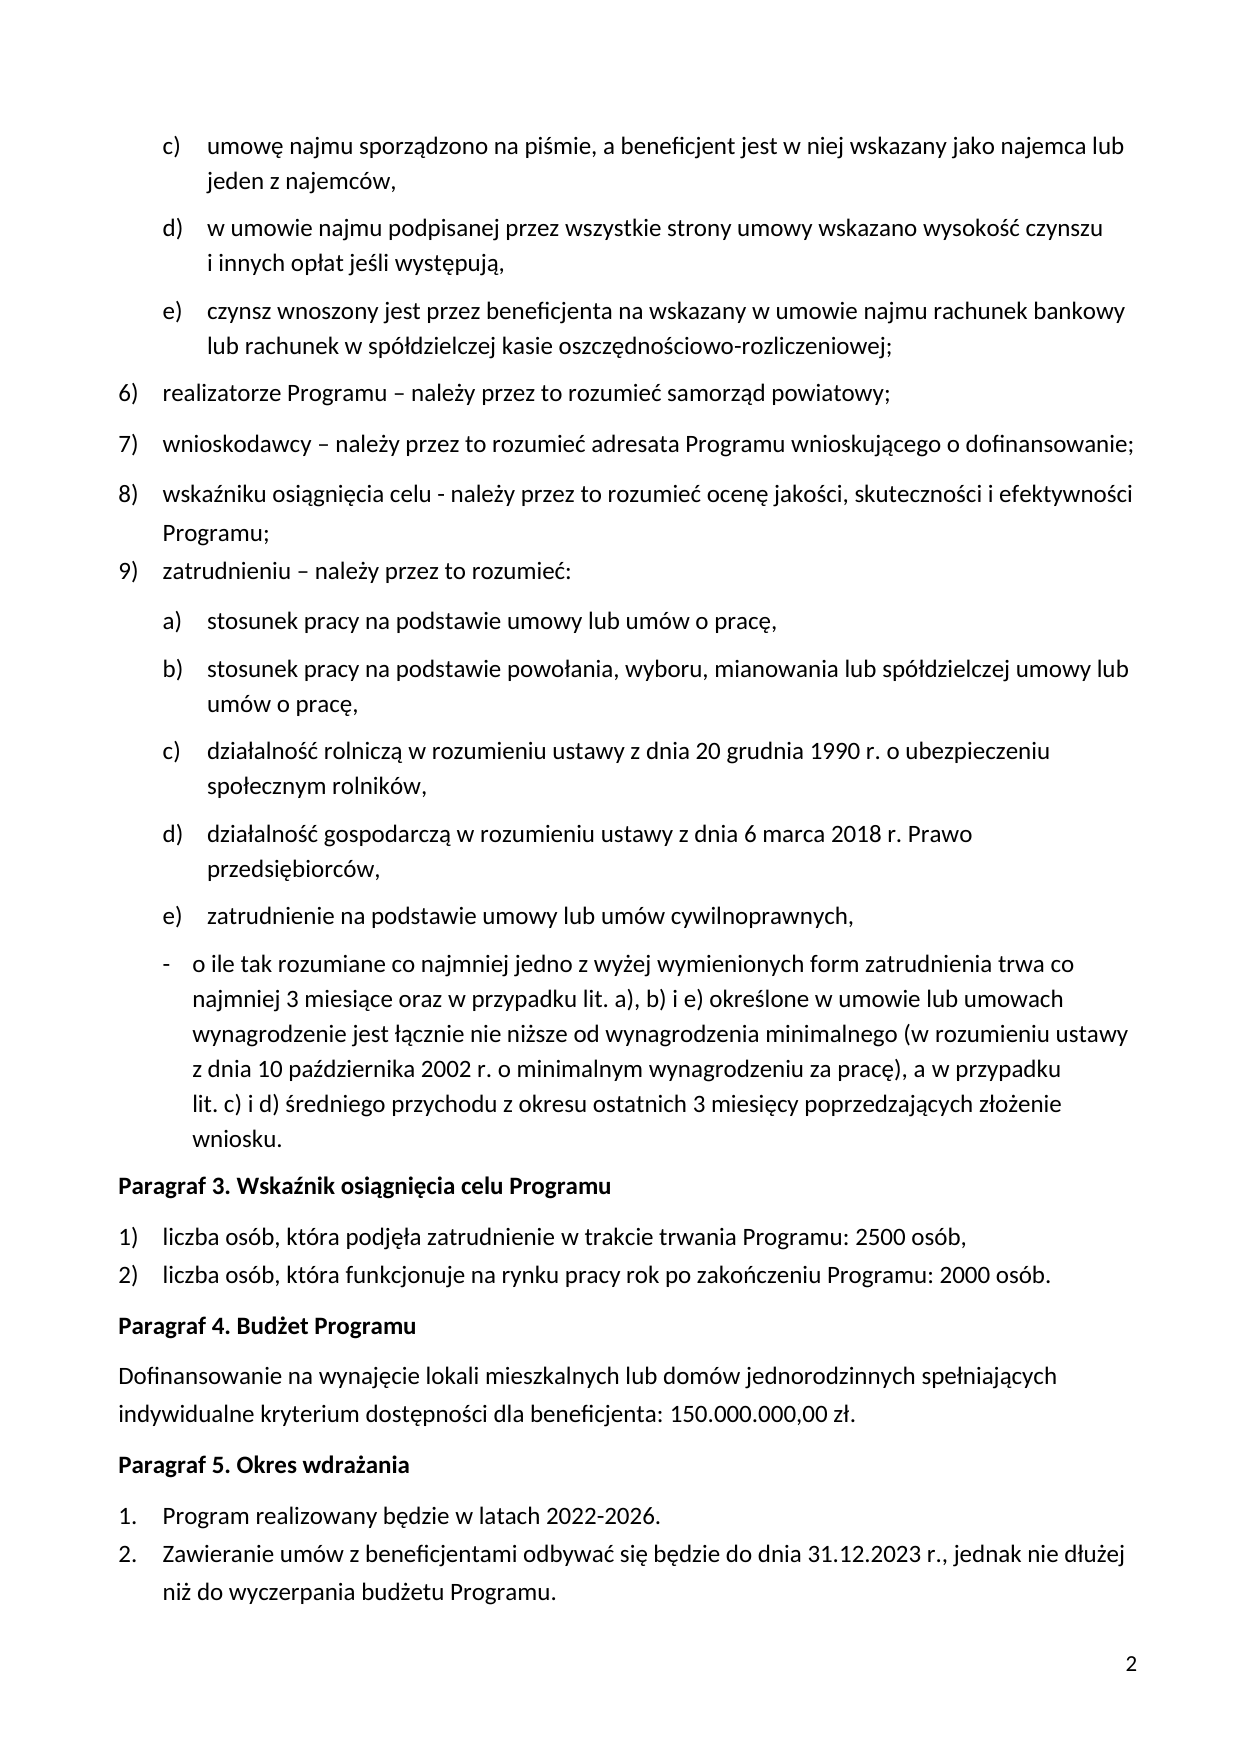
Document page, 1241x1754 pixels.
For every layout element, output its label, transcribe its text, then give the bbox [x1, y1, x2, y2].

list w umowie najmu podpisanej przez wszystkie strony umowy wskazano wysokość czynszu i innych opłat jeśli występują, [162, 212, 1137, 278]
list wskaźniku osiągnięcia celu - należy przez to rozumieć ocenę jakości, skuteczności i efektywności Programu; [118, 479, 1137, 547]
list Program realizowany będzie w latach 2022-2026. [118, 1500, 1137, 1530]
list liczba osób, która podjęła zatrudnienie w trakcie trwania Programu: 2500 osób, [118, 1221, 1137, 1252]
list Zawieranie umów z beneficjentami odbywać się będzie do dnia 31.12.2023 r., jednak nie dłużej niż do wyczerpania budżetu Programu. [118, 1538, 1137, 1607]
list umowę najmu sporządzono na piśmie, a beneficjent jest w niej wskazany jako najemca lub jeden z najemców, [162, 130, 1137, 195]
list działalność rolniczą w rozumieniu ustawy z dnia 20 grudnia 1990 r. o ubezpieczeniu społecznym rolników, [162, 736, 1137, 801]
list zatrudnieniu – należy przez to rozumieć: [118, 555, 1137, 585]
list zatrudnienie na podstawie umowy lub umów cywilnoprawnych, [162, 901, 1137, 931]
list - o ile tak rozumiane co najmniej jedno z wyżej wymienionych form zatrudnienia trwa co najmniej 3 miesiące oraz w przypadku lit. a), b) i e) określone w umowie lub umowach wynagrodzenie jest łącznie nie niższe od wynagrodzenia minimalnego (w rozumieniu ustawy z dnia 10 października 2002 r. o minimalnym wynagrodzeniu za pracę), a w przypadku lit. c) i d) średniego przychodu z okresu ostatnich 3 miesięcy poprzedzających złożenie wniosku. [162, 948, 1137, 1153]
text Paragraf 5. Okres wdrażania [118, 1449, 1137, 1480]
list stosunek pracy na podstawie powołania, wyboru, mianowania lub spółdzielczej umowy lub umów o pracę, [162, 653, 1137, 718]
text Dofinansowanie na wynajęcie lokali mieszkalnych lub domów jednorodzinnych spełniających indywidualne kryterium dostępności dla beneficjenta: 150.000.000,00 zł. [118, 1361, 1137, 1429]
list stosunek pracy na podstawie umowy lub umów o pracę, [162, 606, 1137, 636]
text Paragraf 4. Budżet Programu [118, 1310, 1137, 1340]
list wnioskodawcy – należy przez to rozumieć adresata Programu wnioskującego o dofinansowanie; [118, 428, 1137, 458]
list działalność gospodarczą w rozumieniu ustawy z dnia 6 marca 2018 r. Prawo przedsiębiorców, [162, 818, 1137, 883]
list realizatorze Programu – należy przez to rozumieć samorząd powiatowy; [118, 377, 1137, 408]
list liczba osób, która funkcjonuje na rynku pracy rok po zakończeniu Programu: 2000 osób. [118, 1259, 1137, 1290]
list czynsz wnoszony jest przez beneficjenta na wskazany w umowie najmu rachunek bankowy lub rachunek w spółdzielczej kasie oszczędnościowo-rozliczeniowej; [162, 295, 1137, 360]
text Paragraf 3. Wskaźnik osiągnięcia celu Programu [118, 1171, 1137, 1201]
